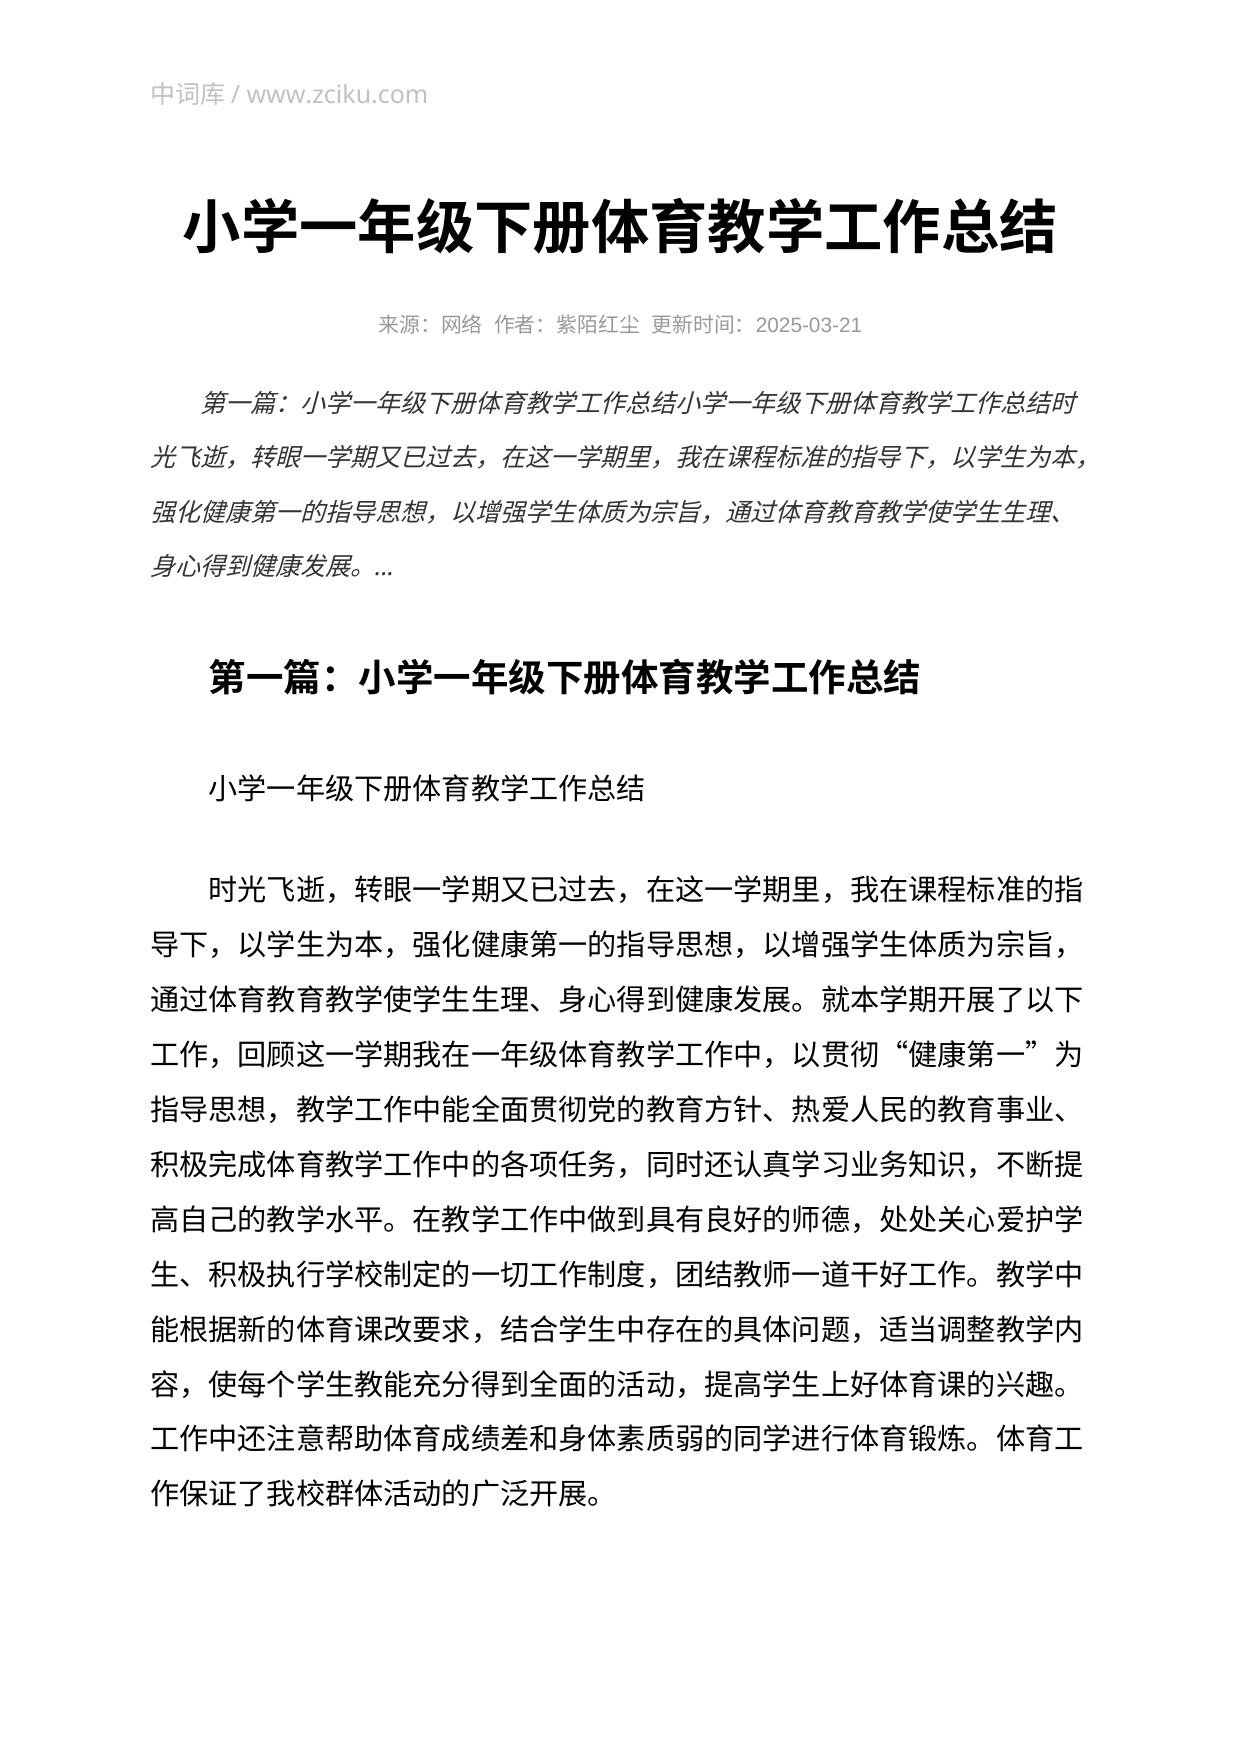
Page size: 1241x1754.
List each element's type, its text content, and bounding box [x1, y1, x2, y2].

text 小学一年级下册体育教学工作总结 [150, 765, 1090, 807]
text 时光飞逝，转眼一学期又已过去，在这一学期里，我在课程标准的指导下，以学生为本，强化健康第一的指导思想，以增强学生体质为宗旨，通过体育教育教学使学生生理、身心得到健康发展。就本学期开展了以下工作，回顾这一学期我在一年级体育教学工作中，以贯彻“健康第一”为指导思想，教学工作中能全面贯彻党的教育方针、热爱人民的教育事业、积极完成体育教学工作中的各项任务，同时还认真学习业务知识，不断提高自己的教学水平。在教学工作中做到具有良好的师德，处处关心爱护学生、积极执行学校制定的一切工作制度，团结教师一道干好工作。教学中能根据新的体育课改要求，结合学生中存在的具体问题，适当调整教学内容，使每个学生教能充分得到全面的活动，提高学生上好体育课的兴趣。工作中还注意帮助体育成绩差和身体素质弱的同学进行体育锻炼。体育工作保证了我校群体活动的广泛开展。 [150, 867, 1090, 1513]
text 来源：网络 作者：紫陌红尘 更新时间：2025-03-21 [150, 313, 1090, 337]
text 第一篇：小学一年级下册体育教学工作总结 [150, 648, 1090, 702]
text 第一篇：小学一年级下册体育教学工作总结小学一年级下册体育教学工作总结时光飞逝，转眼一学期又已过去，在这一学期里，我在课程标准的指导下，以学生为本，强化健康第一的指导思想，以增强学生体质为宗旨，通过体育教育教学使学生生理、身心得到健康发展。... [150, 383, 1090, 583]
subtitle 小学一年级下册体育教学工作总结 [150, 181, 1090, 266]
